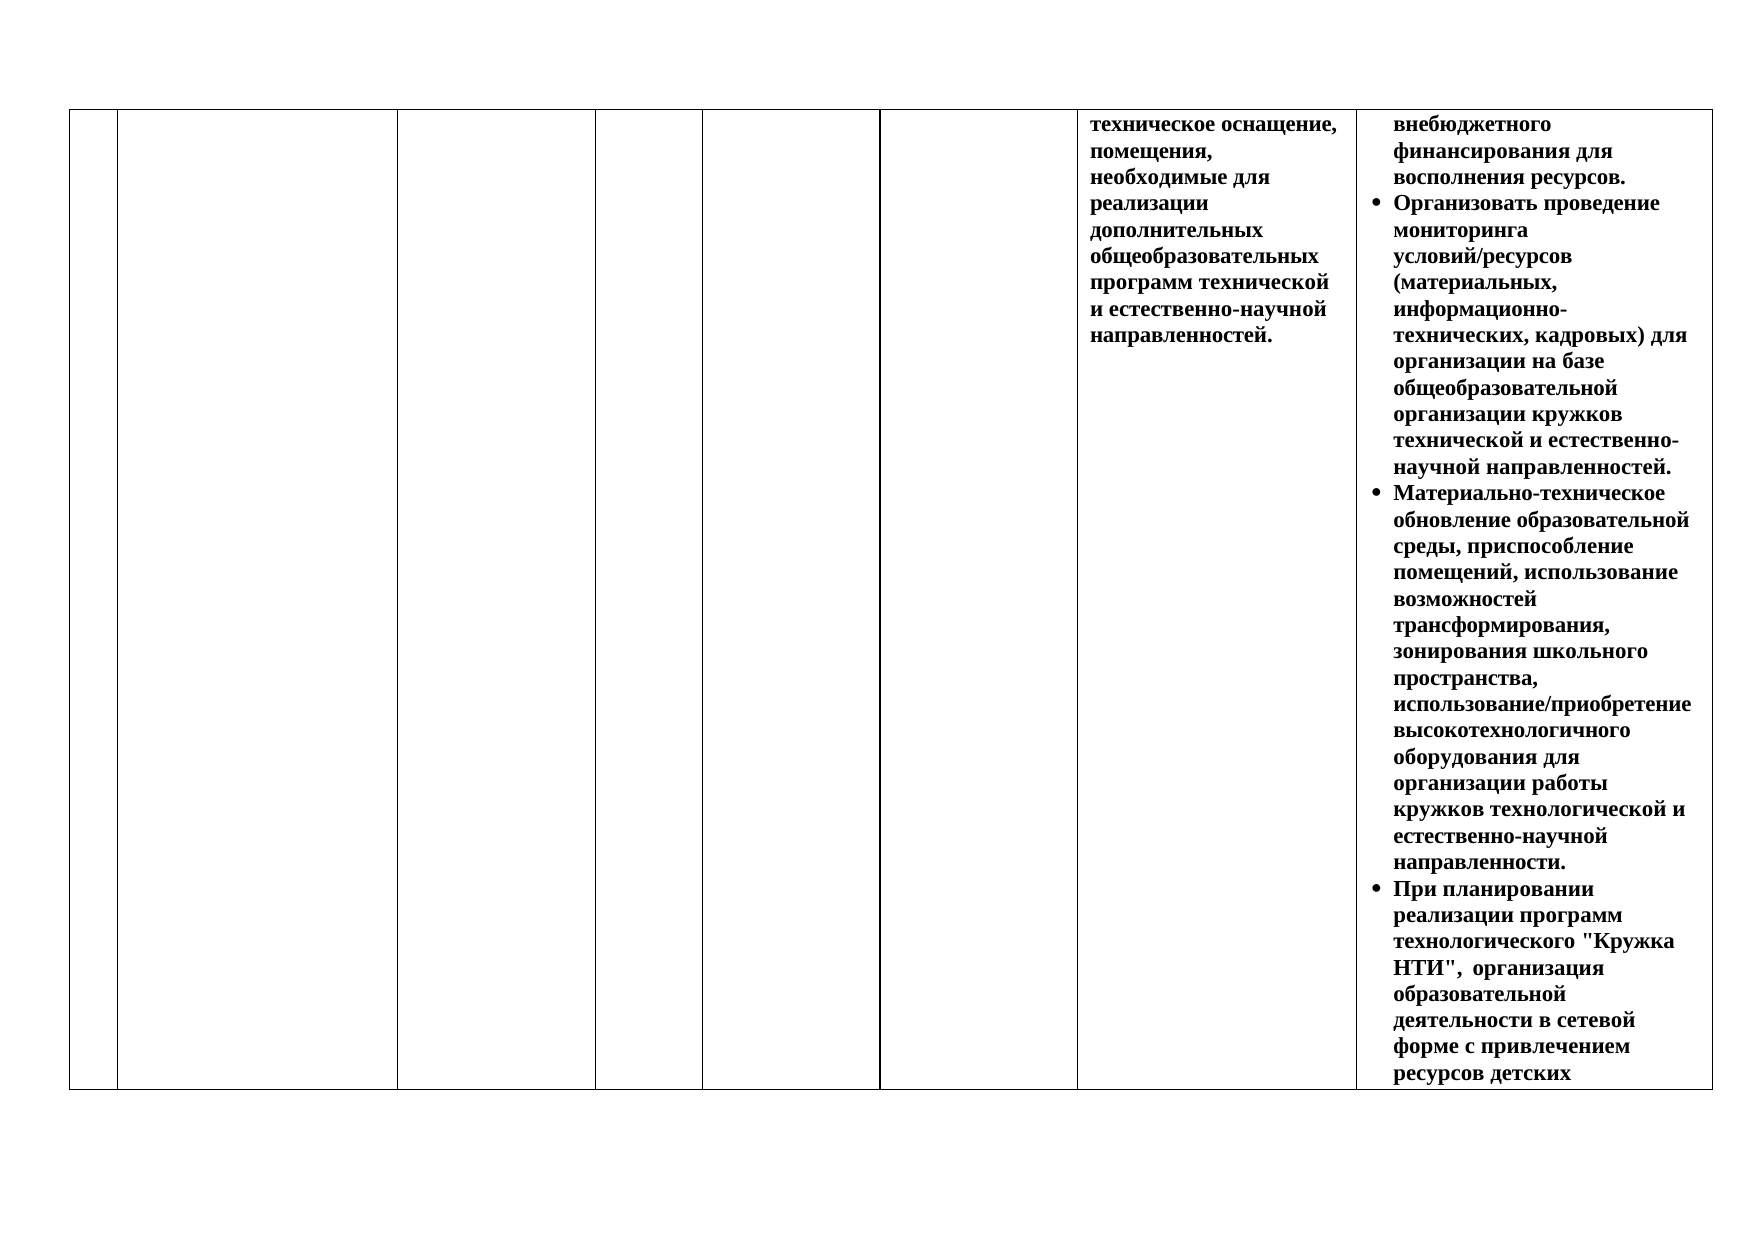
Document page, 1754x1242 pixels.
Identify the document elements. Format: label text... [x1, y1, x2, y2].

table_header [881, 110, 1077, 1089]
table_header техническое оснащение, помещения, необходимые для реализации дополнительных общеобразовательных программ технической и естественно-научной направленностей. [1078, 110, 1356, 1089]
table_header [118, 110, 397, 1089]
table_header [596, 110, 702, 1089]
table_header [70, 110, 117, 1089]
table_header [398, 110, 595, 1089]
table_header [703, 110, 879, 1089]
table_header внебюджетного финансирования для восполнения ресурсов. Организовать проведение мониторинга условий/ресурсов (материальных, информационно- технических, кадровых) для организации на базе общеобразовательной организации кружков технической и естественно- научной направленностей. Материально-техническое обновление образовательной среды, приспособление помещений, использование возможностей трансформирования, зонирования школьного пространства, использование/приобретение высокотехнологичного оборудования для организации работы кружков технологической и естественно-научной направленности. При планировании реализации программ технологического "Кружка НТИ", организация образовательной деятельности в сетевой форме с привлечением ресурсов детских [1357, 110, 1712, 1089]
